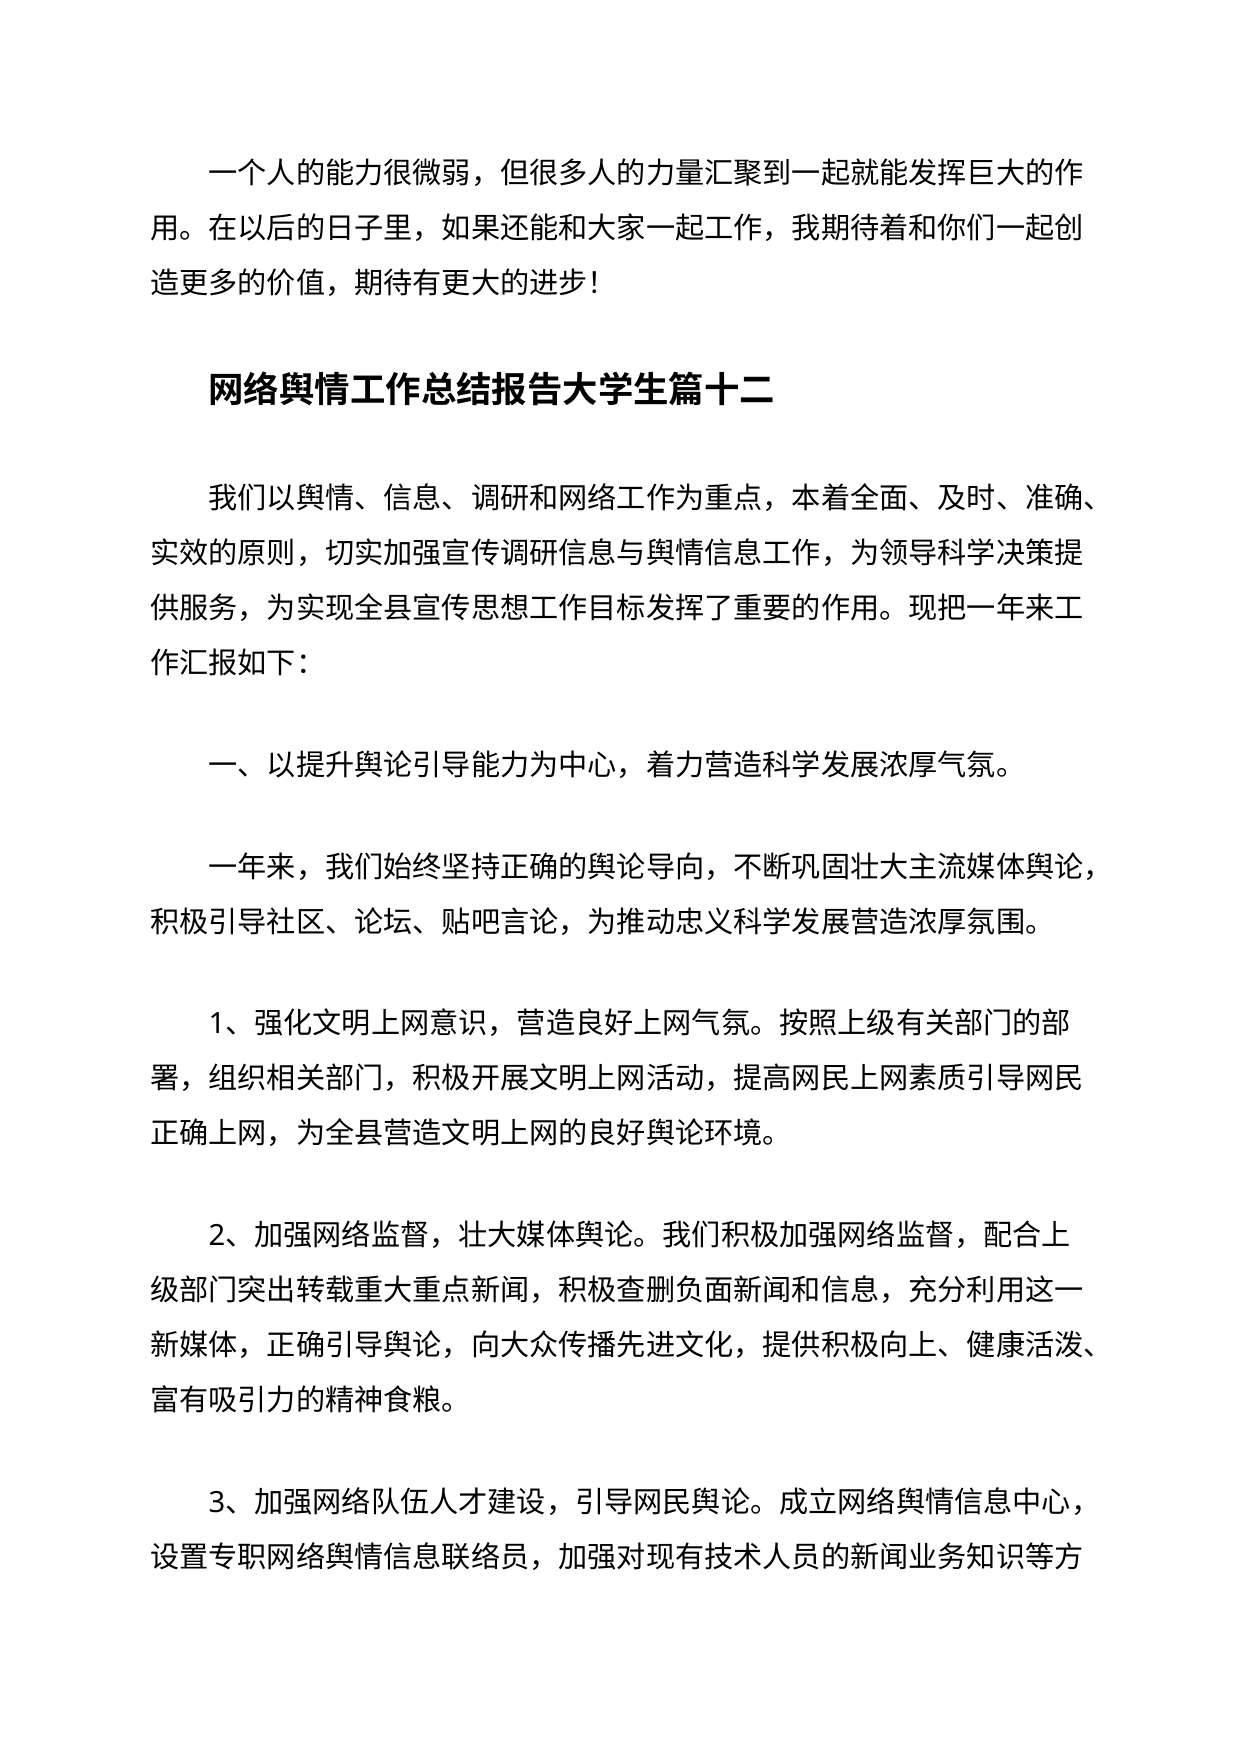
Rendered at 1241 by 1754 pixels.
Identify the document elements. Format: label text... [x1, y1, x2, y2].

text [150, 1478, 1090, 1575]
text 我们以舆情、信息、调研和网络工作为重点，本着全面、及时、准确、实效的原则，切实加强宣传调研信息与舆情信息工作，为领导科学决策提供服务，为实现全县宣传思想工作目标发挥了重要的作用。现把一年来工作汇报如下： [150, 475, 1090, 682]
text 一个人的能力很微弱，但很多人的力量汇聚到一起就能发挥巨大的作用。在以后的日子里，如果还能和大家一起工作，我期待着和你们一起创造更多的价值，期待有更大的进步！ [150, 150, 1090, 302]
text 1、强化文明上网意识，营造良好上网气氛。按照上级有关部门的部署，组织相关部门，积极开展文明上网活动，提高网民上网素质引导网民正确上网，为全县营造文明上网的良好舆论环境。 [150, 1000, 1090, 1152]
text 一年来，我们始终坚持正确的舆论导向，不断巩固壮大主流媒体舆论，积极引导社区、论坛、贴吧言论，为推动忠义科学发展营造浓厚氛围。 [150, 843, 1090, 940]
text 网络舆情工作总结报告大学生篇十二 [150, 362, 1090, 413]
text 2、加强网络监督，壮大媒体舆论。我们积极加强网络监督，配合上级部门突出转载重大重点新闻，积极查删负面新闻和信息，充分利用这一新媒体，正确引导舆论，向大众传播先进文化，提供积极向上、健康活泼、富有吸引力的精神食粮。 [150, 1212, 1090, 1419]
text 一、以提升舆论引导能力为中心，着力营造科学发展浓厚气氛。 [150, 741, 1090, 784]
